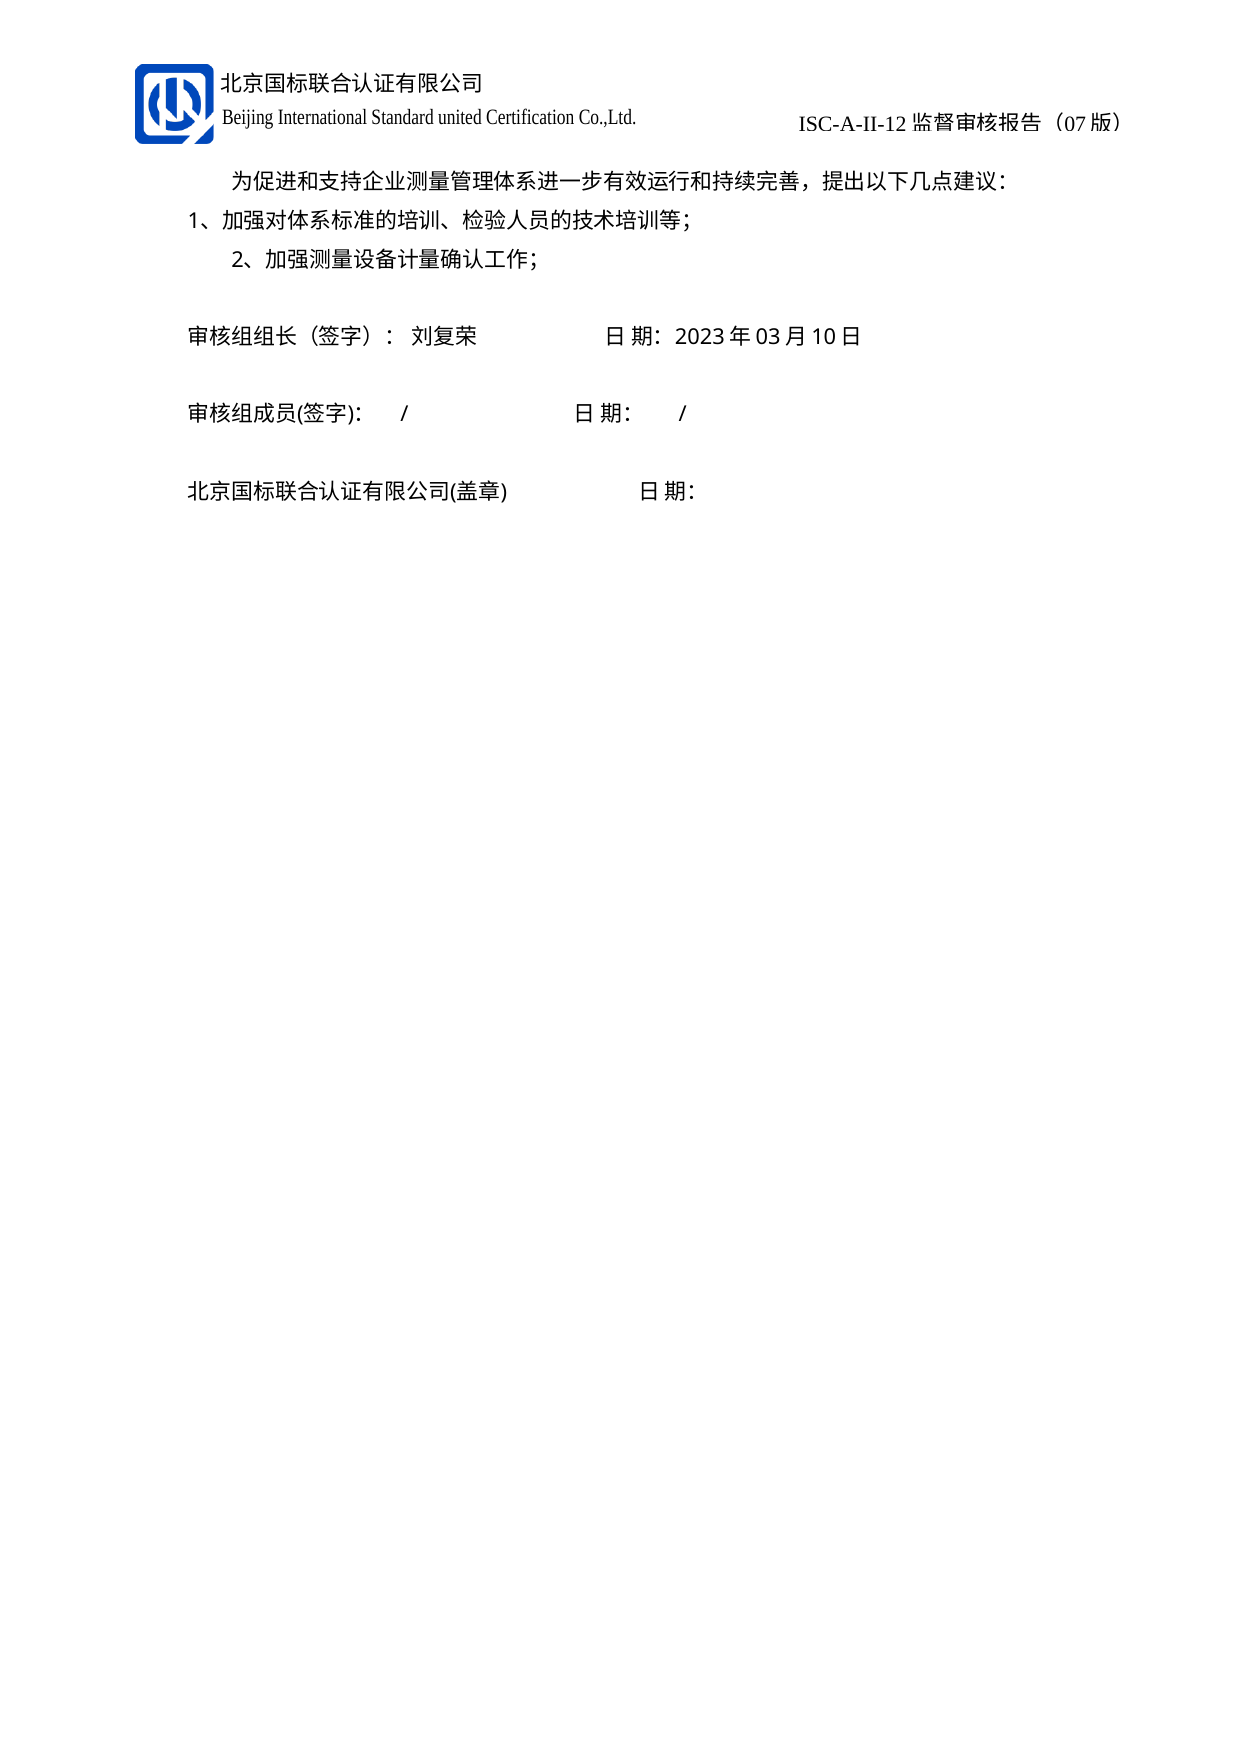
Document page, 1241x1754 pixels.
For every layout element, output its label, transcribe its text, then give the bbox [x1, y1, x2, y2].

picture [135, 64, 214, 144]
text 审核组成员(签字)： / 日 期： / [187, 396, 1053, 428]
list 2、加强测量设备计量确认工作； [187, 241, 1053, 274]
text 为促进和支持企业测量管理体系进一步有效运行和持续完善，提出以下几点建议： [187, 164, 1053, 196]
text 北京国标联合认证有限公司(盖章) 日 期： [187, 473, 1053, 506]
text 审核组组长（签字）： 刘复荣 日 期：2023年03月10日 [187, 319, 1053, 351]
list 加强对体系标准的培训、检验人员的技术培训等； [187, 203, 1053, 235]
